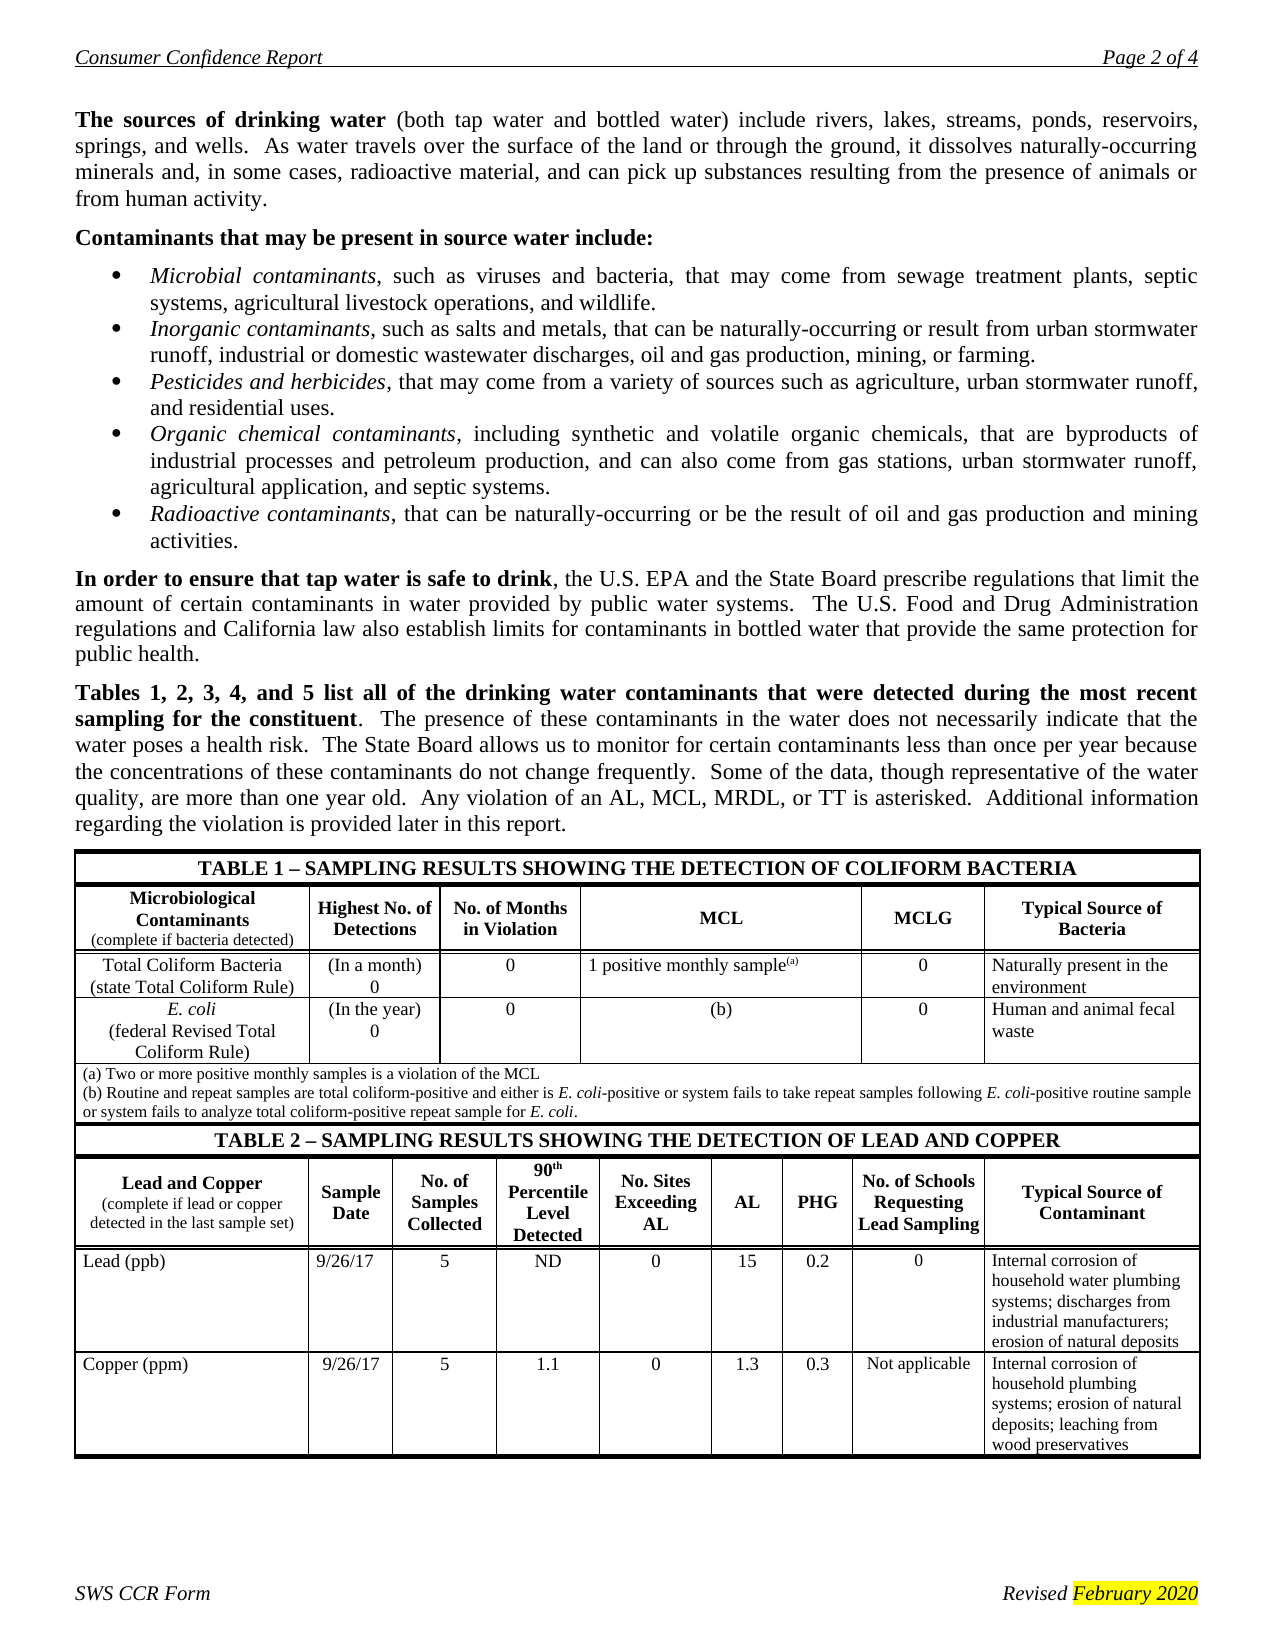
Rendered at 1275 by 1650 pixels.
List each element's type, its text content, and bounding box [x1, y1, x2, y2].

table_cell Microbiological Contaminants (complete if bacteria detected) [76, 887, 309, 949]
table_cell 5 [393, 1353, 496, 1454]
text Contaminants that may be present in source water include: [75, 223, 1200, 250]
table_cell 15 [712, 1250, 782, 1351]
table_cell 0 [862, 954, 984, 997]
table_cell MCL [581, 887, 861, 949]
table_cell No. of Months in Violation [441, 887, 580, 949]
table_cell Not applicable [853, 1353, 984, 1454]
table_cell Sample Date [309, 1159, 392, 1245]
table_cell 0.3 [783, 1353, 852, 1454]
table_cell 0 [441, 998, 580, 1063]
table_cell (b) [581, 998, 861, 1063]
table_cell 0 [441, 954, 580, 997]
text The sources of drinking water (both tap water and bottled water) include rivers, lakes, streams, ponds, reservoirs, springs, and wells. As water travels over the surface of the land or through the ground, it dissolves naturally-occurring minerals and, in some cases, radioactive material, and can pick up substances resulting from the presence of animals or from human activity. [75, 106, 1200, 211]
table_cell MCLG [862, 887, 984, 949]
table_cell [712, 1159, 782, 1245]
table_cell Typical Source of Bacteria [985, 887, 1199, 949]
table_cell No. of Schools Requesting Lead Sampling [853, 1159, 984, 1245]
table_cell Internal corrosion of household plumbing systems; erosion of natural deposits; leaching from wood preservatives [985, 1353, 1199, 1454]
table_cell No. of Samples Collected [393, 1159, 496, 1245]
table_header Table 1 – SAMPLING RESULTS SHOWING the detection of coliform bacteria [76, 854, 1199, 882]
table_cell Lead (ppb) [76, 1250, 308, 1351]
table_cell 1.1 [497, 1353, 599, 1454]
table_cell Highest No. of Detections [310, 887, 439, 949]
table_cell Table 2 – SAMPLING RESULTS SHOWING THE detection of Lead and copper [76, 1126, 1199, 1154]
table_cell 0 [853, 1250, 984, 1351]
list Organic chemical contaminants, including synthetic and volatile organic chemicals, that are byproducts of industrial processes and petroleum production, and can also come from gas stations, urban stormwater runoff, agricultural application, and septic systems. [112, 421, 1200, 499]
table_cell 90th Percentile Level Detected [497, 1159, 599, 1245]
table_cell 0.2 [783, 1250, 852, 1351]
table_cell (a) Two or more positive monthly samples is a violation of the MCL (b) Routine and repeat samples are total coliform-positive and either is E. coli-positive or system fails to take repeat samples following E. coli-positive routine sample or system fails to analyze total coliform-positive repeat sample for E. coli. [76, 1064, 1199, 1121]
table_cell ND [497, 1250, 599, 1351]
table_cell Human and animal fecal waste [985, 998, 1199, 1063]
table_cell Internal corrosion of household water plumbing systems; discharges from industrial manufacturers; erosion of natural deposits [985, 1250, 1199, 1351]
table_cell (In the year) 0 [310, 998, 439, 1063]
table_cell 0 [600, 1353, 711, 1454]
table_cell 1 positive monthly sample(a) [581, 954, 861, 997]
text Tables 1, 2, 3, 4, and 5 list all of the drinking water contaminants that were detected during the most recent sampling for the constituent. The presence of these contaminants in the water does not necessarily indicate that the water poses a health risk. The State Board allows us to monitor for certain contaminants less than once per year because the concentrations of these contaminants do not change frequently. Some of the data, though representative of the water quality, are more than one year old. Any violation of an AL, MCL, MRDL, or TT is asterisked. Additional information regarding the violation is provided later in this report. [75, 679, 1200, 837]
table_cell Copper (ppm) [76, 1353, 308, 1454]
list Pesticides and herbicides, that may come from a variety of sources such as agriculture, urban stormwater runoff, and residential uses. [112, 368, 1200, 421]
table_cell Total Coliform Bacteria (state Total Coliform Rule) [76, 954, 309, 997]
table_cell E. coli (federal Revised Total Coliform Rule) [76, 998, 309, 1063]
table_cell 0 [600, 1250, 711, 1351]
table_cell Naturally present in the environment [985, 954, 1199, 997]
table_cell 5 [393, 1250, 496, 1351]
list Inorganic contaminants, such as salts and metals, that can be naturally-occurring or result from urban stormwater runoff, industrial or domestic wastewater discharges, oil and gas production, mining, or farming. [112, 315, 1200, 368]
table_cell 9/26/17 [309, 1353, 392, 1454]
table_cell No. Sites Exceeding AL [600, 1159, 711, 1245]
table_cell PHG [783, 1159, 852, 1245]
list Radioactive contaminants, that can be naturally-occurring or be the result of oil and gas production and mining activities. [112, 499, 1200, 554]
table_cell Lead and Copper (complete if lead or copper detected in the last sample set) [76, 1159, 308, 1245]
table_cell 1.3 [712, 1353, 782, 1454]
text In order to ensure that tap water is safe to drink, the U.S. EPA and the State Board prescribe regulations that limit the amount of certain contaminants in water provided by public water systems. The U.S. Food and Drug Administration regulations and California law also establish limits for contaminants in bottled water that provide the same protection for public health. [75, 566, 1200, 666]
table_cell (In a month) 0 [310, 954, 439, 997]
table_cell 0 [862, 998, 984, 1063]
list Microbial contaminants, such as viruses and bacteria, that may come from sewage treatment plants, septic systems, agricultural livestock operations, and wildlife. [112, 262, 1200, 315]
table_cell 9/26/17 [309, 1250, 392, 1351]
table_cell Typical Source of Contaminant [985, 1159, 1199, 1245]
